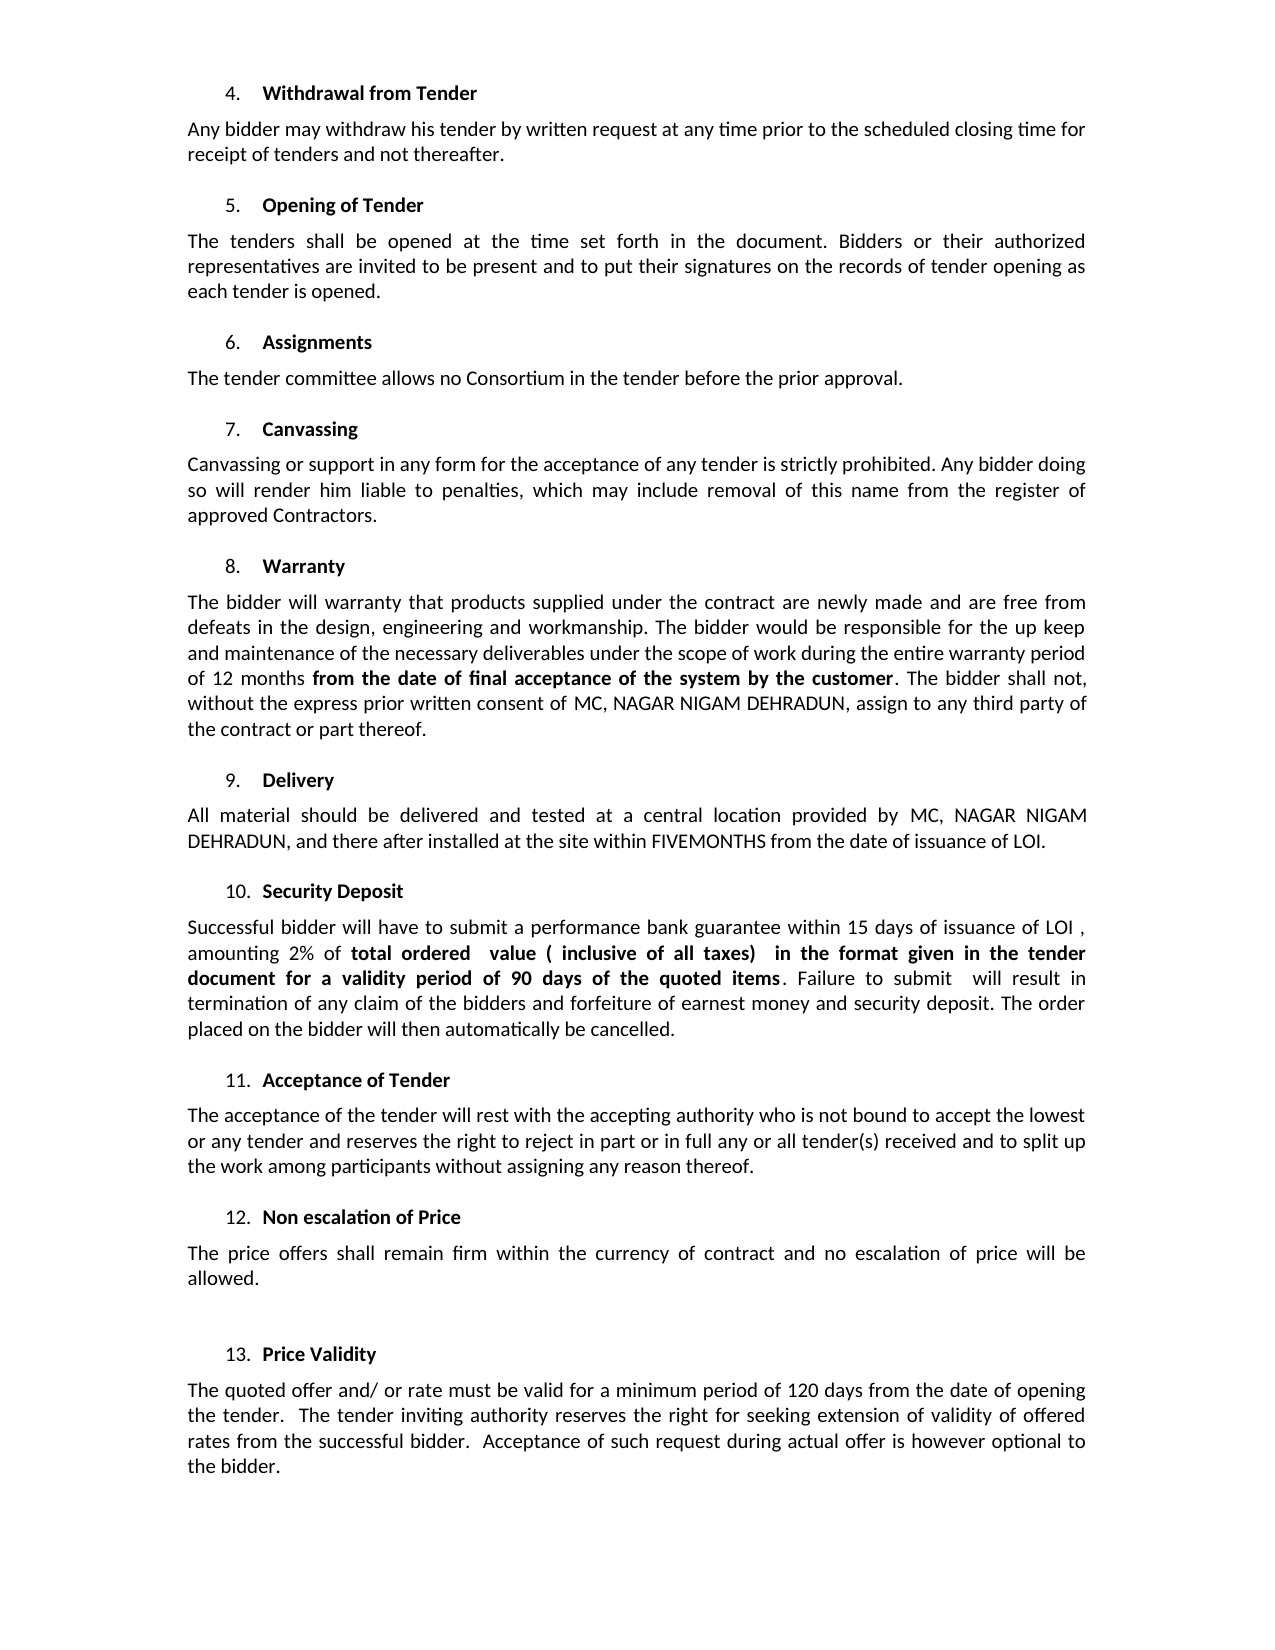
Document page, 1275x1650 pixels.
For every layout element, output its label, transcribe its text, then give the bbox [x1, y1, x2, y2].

text The bidder will warranty that products supplied under the contract are newly made and are free from defeats in the design, engineering and workmanship. The bidder would be responsible for the up keep and maintenance of the necessary deliverables under the scope of work during the entire warranty period of 12 months from the date of final acceptance of the system by the customer. The bidder shall not, without the express prior written consent of MC, NAGAR NIGAM DEHRADUN, assign to any third party of the contract or part thereof. [187, 589, 1087, 741]
text The quoted offer and/ or rate must be valid for a minimum period of 120 days from the date of opening the tender. The tender inviting authority reserves the right for seeking extension of validity of offered rates from the successful bidder. Acceptance of such request during actual offer is however optional to the bidder. [187, 1377, 1087, 1479]
list Non escalation of Price [225, 1204, 1087, 1229]
list Assignments [225, 329, 1087, 355]
list Opening of Tender [225, 192, 1087, 218]
text Canvassing or support in any form for the acceptance of any tender is strictly prohibited. Any bidder doing so will render him liable to penalties, which may include removal of this name from the register of approved Contractors. [187, 452, 1087, 528]
text The tenders shall be opened at the time set forth in the document. Bidders or their authorized representatives are invited to be present and to put their signatures on the records of tender opening as each tender is opened. [187, 228, 1087, 304]
list Delivery [225, 767, 1087, 792]
text Successful bidder will have to submit a performance bank guarantee within 15 days of issuance of LOI , amounting 2% of total ordered value ( inclusive of all taxes) in the format given in the tender document for a validity period of 90 days of the quoted items. Failure to submit will result in termination of any claim of the bidders and forfeiture of earnest money and security deposit. The order placed on the bidder will then automatically be cancelled. [187, 914, 1087, 1041]
list Security Deposit [225, 879, 1087, 904]
text All material should be delivered and tested at a central location provided by MC, NAGAR NIGAM DEHRADUN, and there after installed at the site within FIVEMONTHS from the date of issuance of LOI. [187, 802, 1087, 853]
list Withdrawal from Tender [225, 80, 1087, 106]
list Warranty [225, 553, 1087, 579]
list Acceptance of Tender [225, 1067, 1087, 1092]
text The tender committee allows no Consortium in the tender before the prior approval. [187, 365, 1087, 391]
list Price Validity [225, 1341, 1087, 1367]
list Canvassing [225, 416, 1087, 441]
text The price offers shall remain firm within the currency of contract and no escalation of price will be allowed. [187, 1240, 1087, 1291]
text Any bidder may withdraw his tender by written request at any time prior to the scheduled closing time for receipt of tenders and not thereafter. [187, 116, 1087, 167]
text The acceptance of the tender will rest with the accepting authority who is not bound to accept the lowest or any tender and reserves the right to reject in part or in full any or all tender(s) received and to split up the work among participants without assigning any reason thereof. [187, 1102, 1087, 1179]
